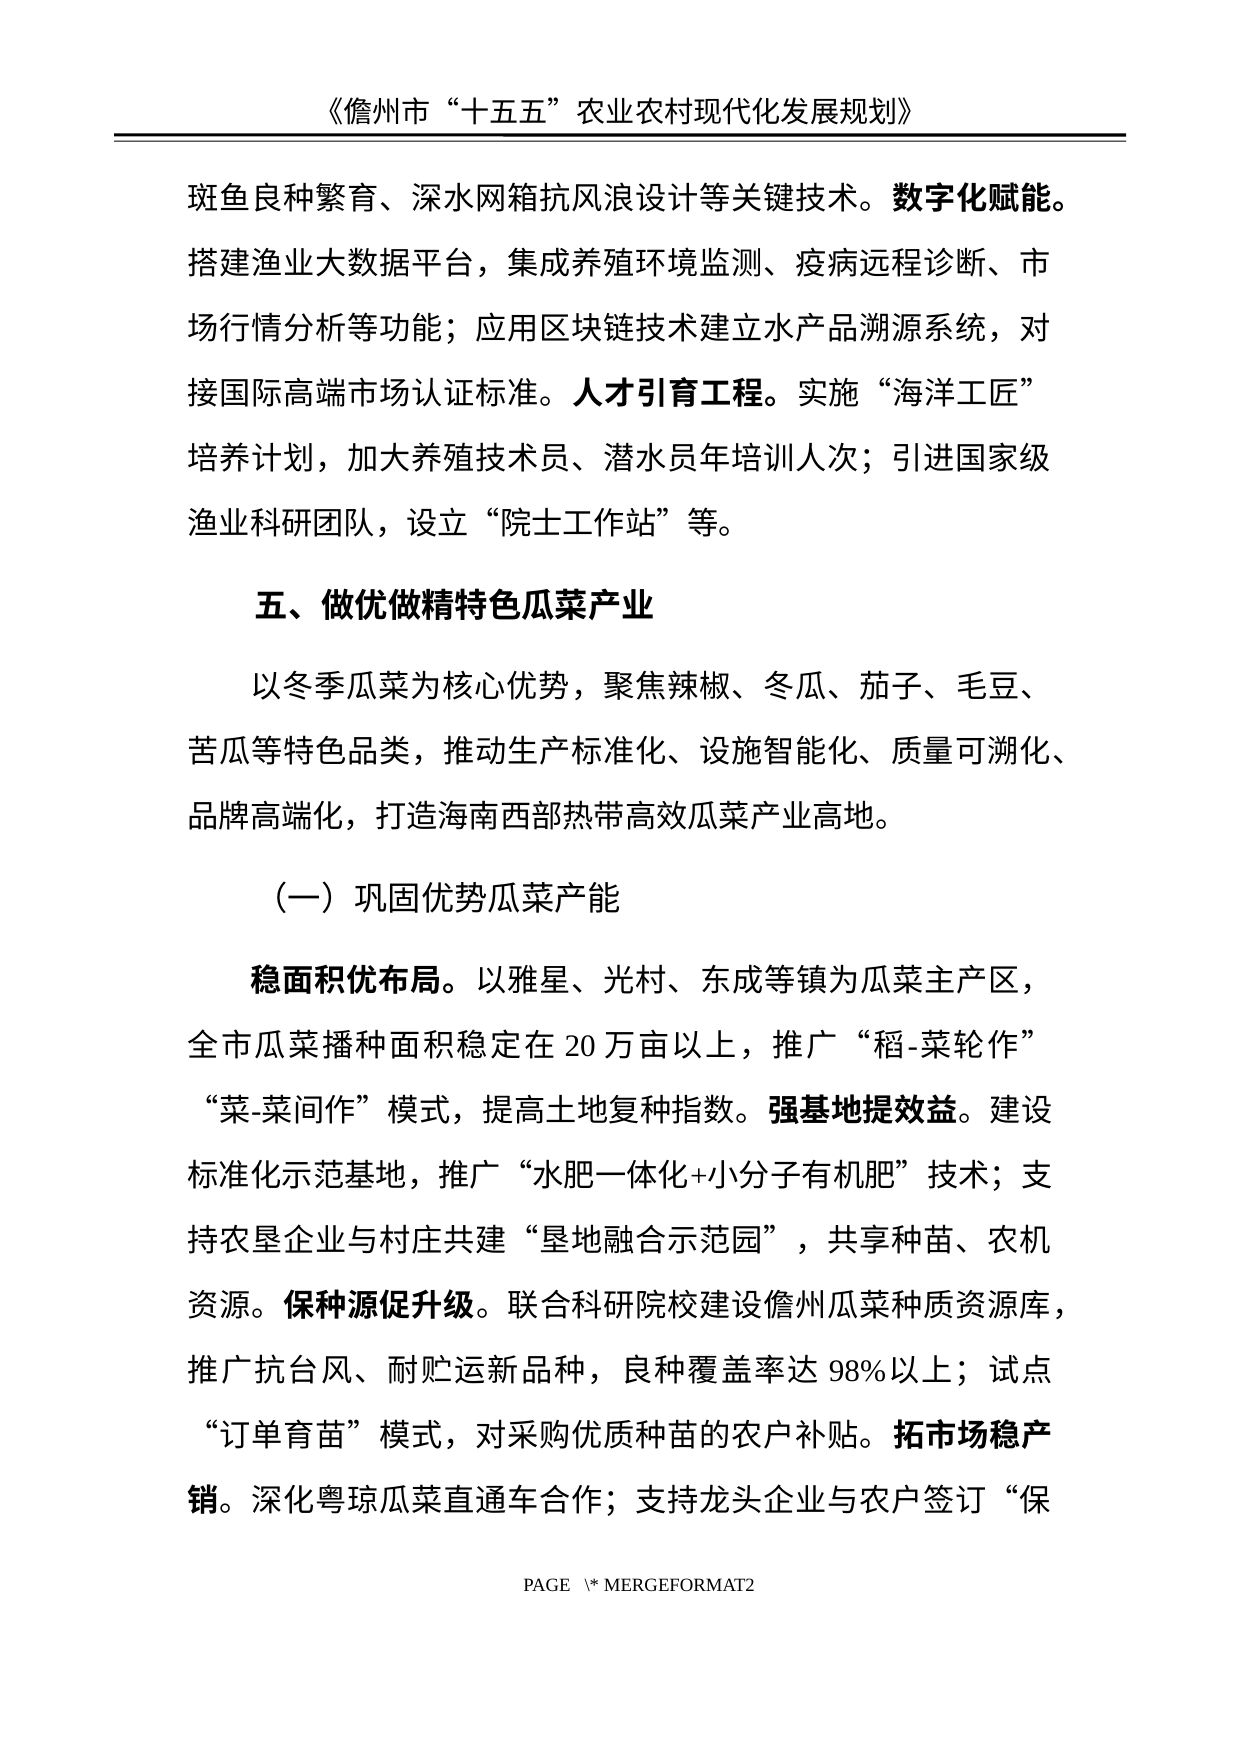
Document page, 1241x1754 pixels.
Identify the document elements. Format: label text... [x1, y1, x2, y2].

subtitle （一）巩固优势瓜菜产能 [187, 863, 1053, 928]
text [187, 163, 1053, 553]
text 以冬季瓜菜为核心优势，聚焦辣椒、冬瓜、茄子、毛豆、苦瓜等特色品类，推动生产标准化、设施智能化、质量可溯化、品牌高端化，打造海南西部热带高效瓜菜产业高地。 [187, 652, 1053, 847]
subtitle 五、做优做精特色瓜菜产业 [187, 570, 1053, 635]
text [187, 945, 1053, 1530]
